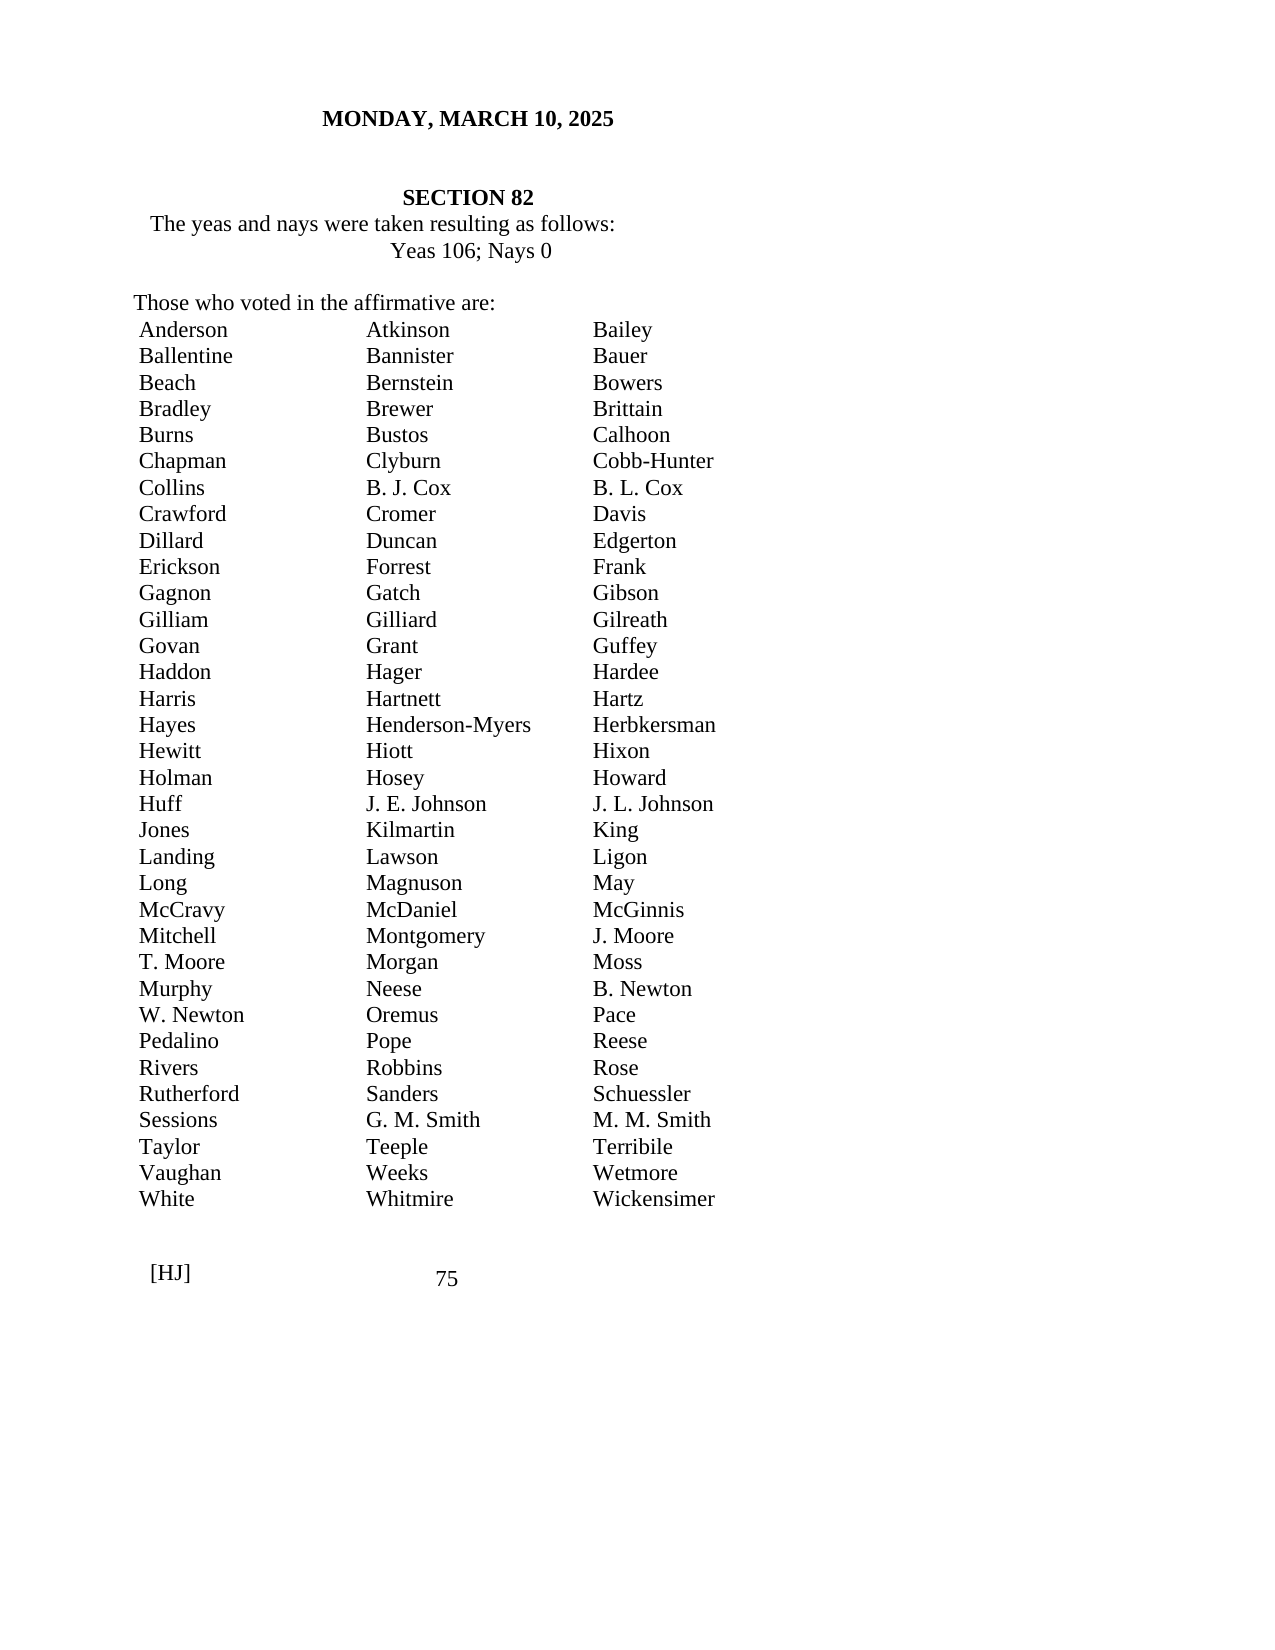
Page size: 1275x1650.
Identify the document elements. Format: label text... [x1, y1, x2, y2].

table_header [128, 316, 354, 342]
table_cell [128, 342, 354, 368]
text Those who voted in the affirmative are: [127, 289, 786, 316]
text SECTION 82 [127, 184, 786, 210]
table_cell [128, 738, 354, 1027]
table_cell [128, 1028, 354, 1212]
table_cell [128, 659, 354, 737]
text Yeas 106; Nays 0 [127, 237, 786, 263]
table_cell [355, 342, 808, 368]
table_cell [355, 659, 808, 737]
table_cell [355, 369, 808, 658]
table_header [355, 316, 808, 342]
text The yeas and nays were taken resulting as follows: [127, 210, 786, 237]
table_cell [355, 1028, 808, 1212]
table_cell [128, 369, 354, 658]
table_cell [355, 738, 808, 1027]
